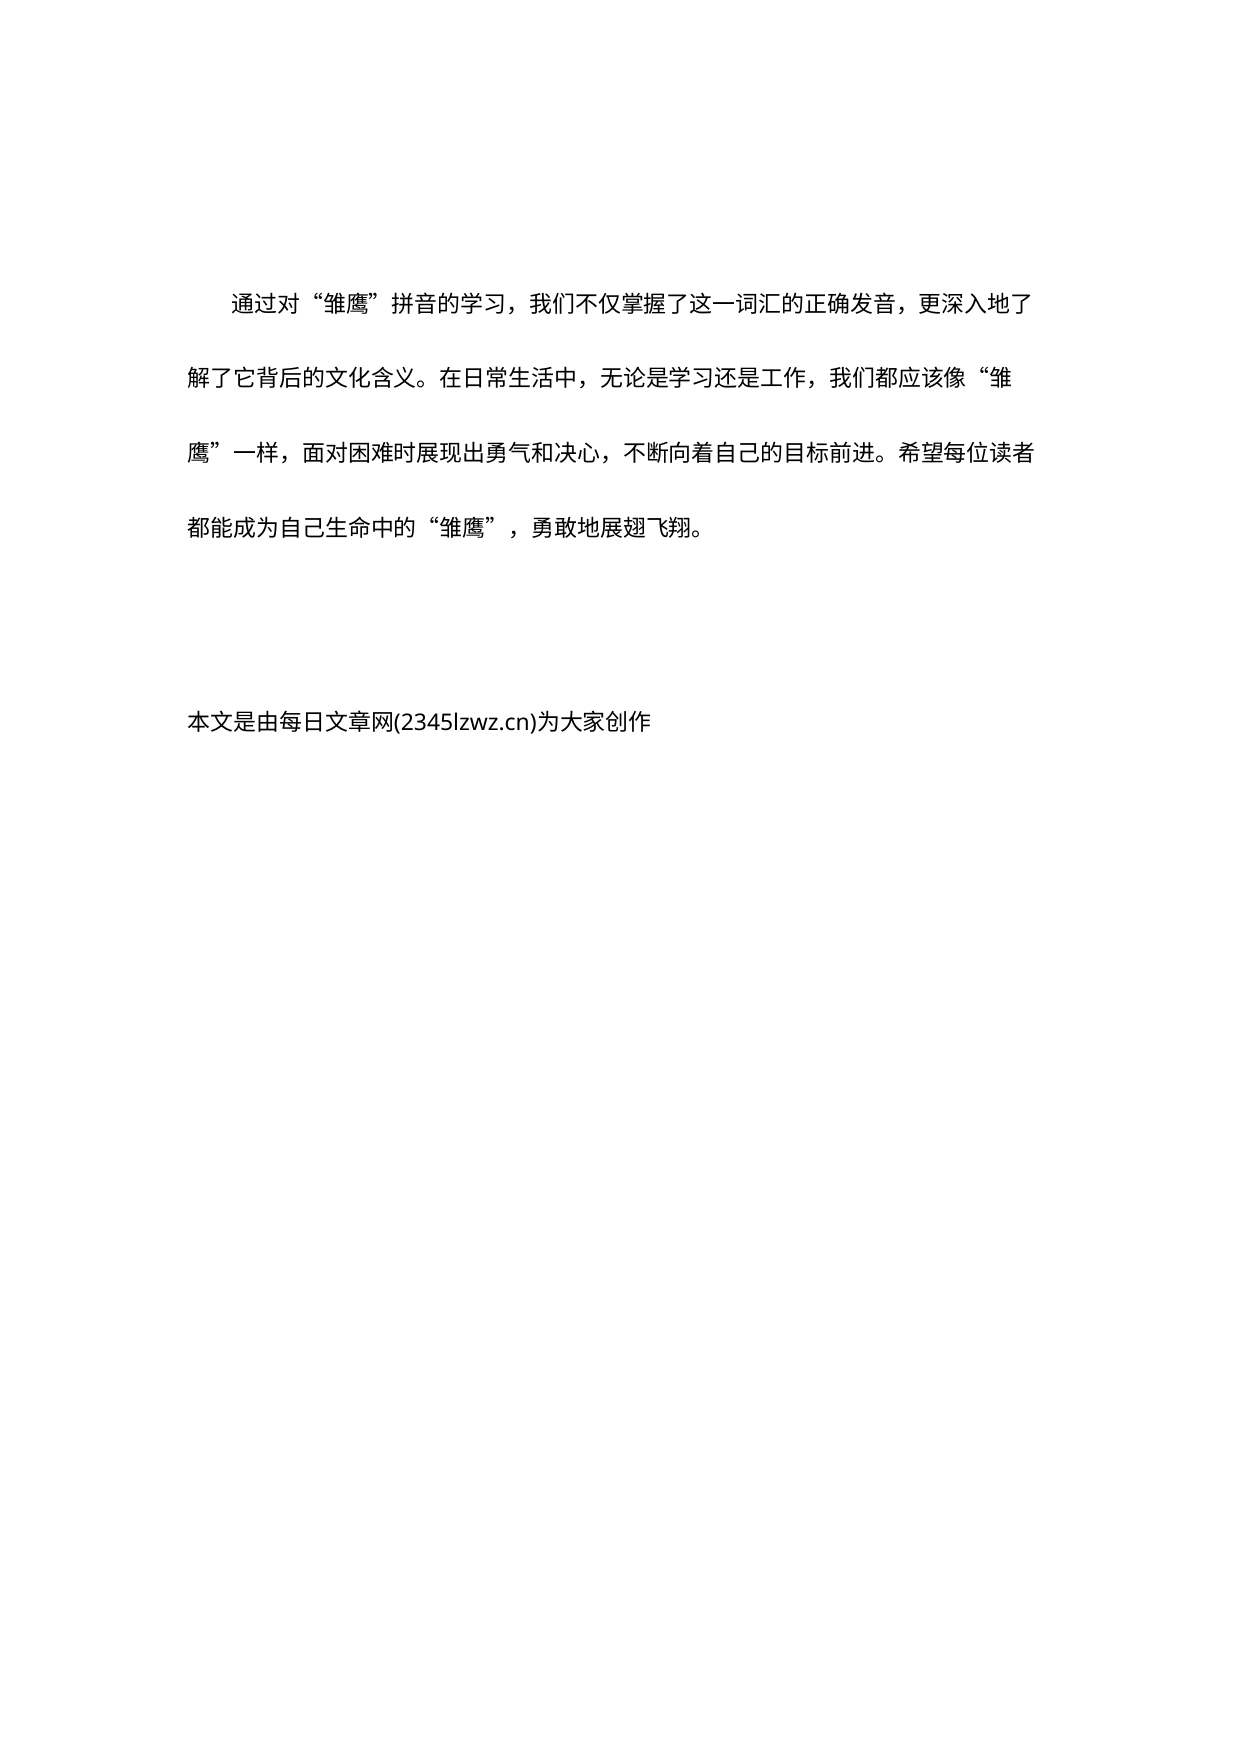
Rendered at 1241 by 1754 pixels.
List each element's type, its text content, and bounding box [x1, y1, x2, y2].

text 本文是由每日文章网(2345lzwz.cn)为大家创作 [187, 688, 1053, 753]
text 通过对“雏鹰”拼音的学习，我们不仅掌握了这一词汇的正确发音，更深入地了解了它背后的文化含义。在日常生活中，无论是学习还是工作，我们都应该像“雏鹰”一样，面对困难时展现出勇气和决心，不断向着自己的目标前进。希望每位读者都能成为自己生命中的“雏鹰”，勇敢地展翅飞翔。 [187, 270, 1053, 559]
